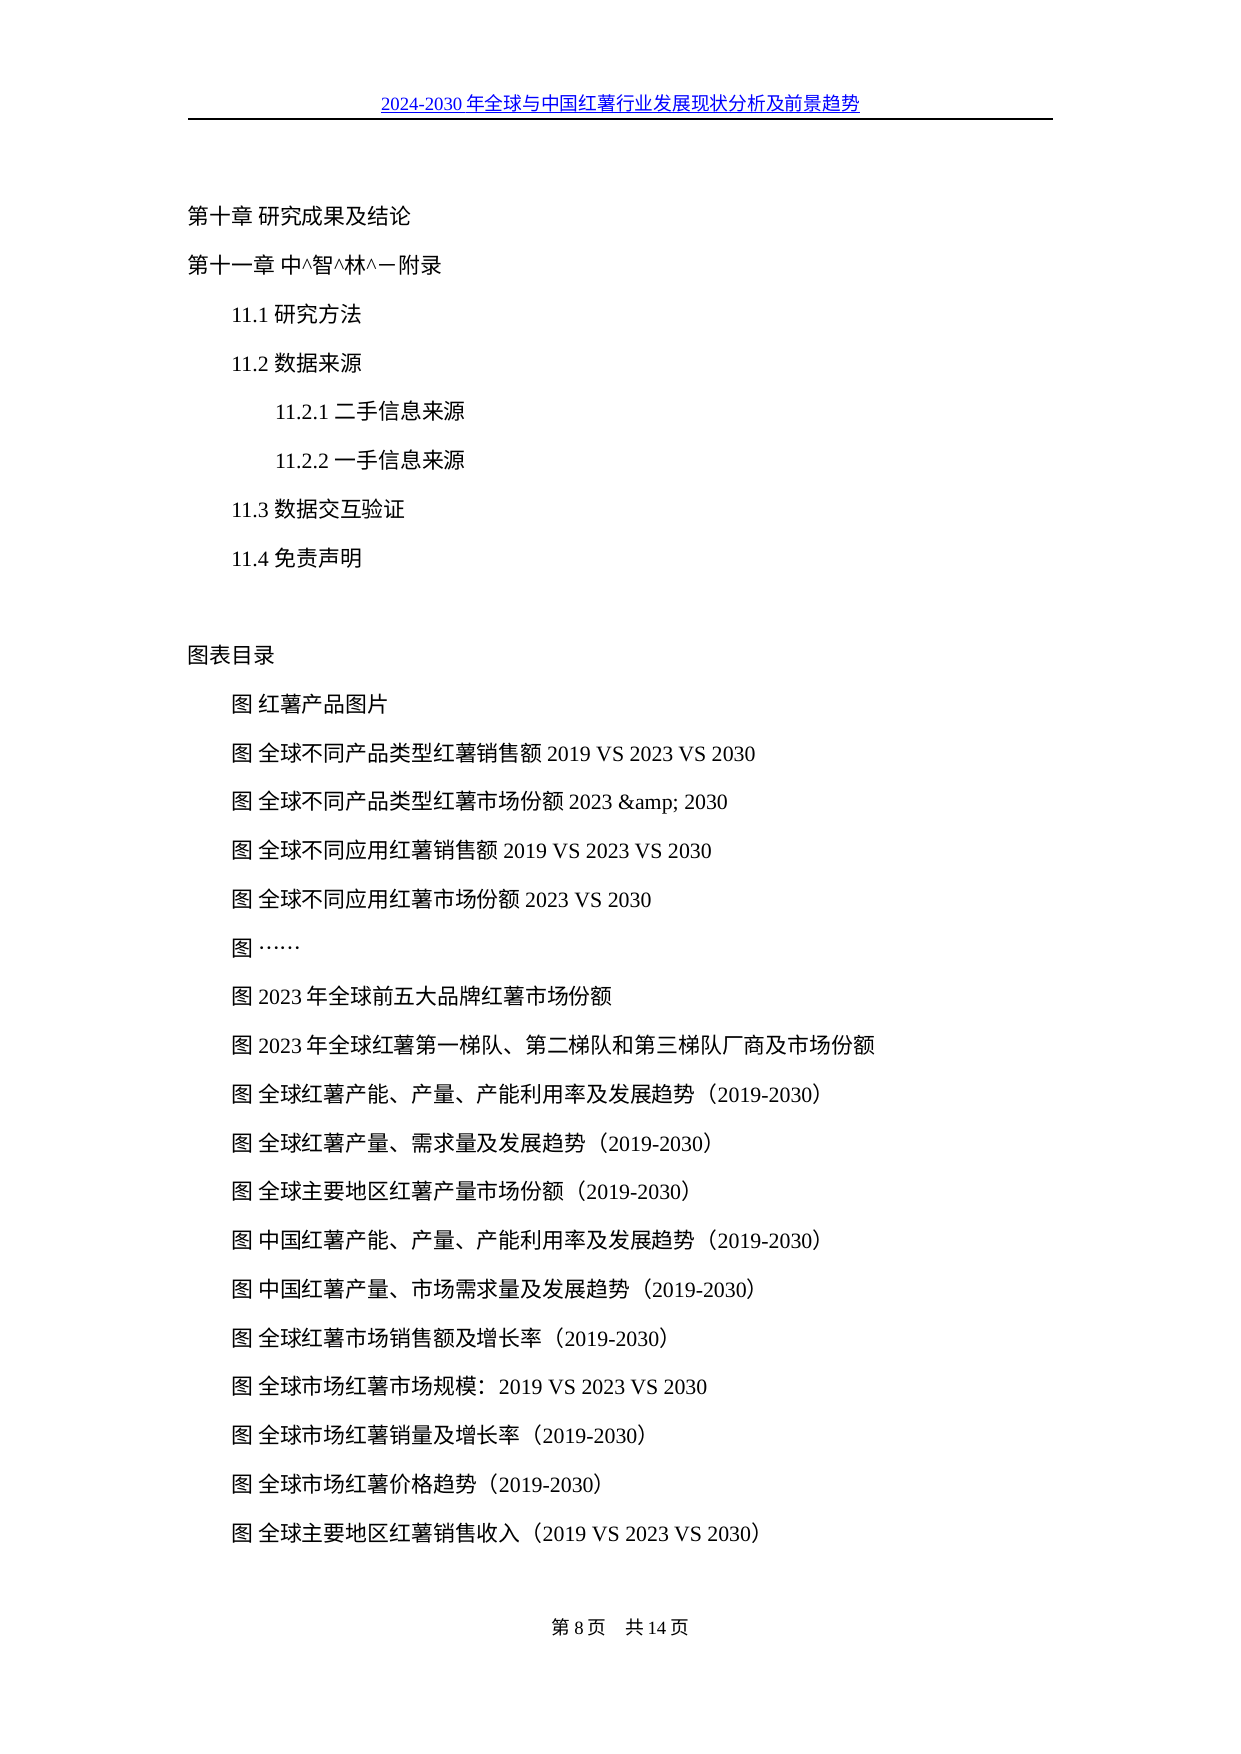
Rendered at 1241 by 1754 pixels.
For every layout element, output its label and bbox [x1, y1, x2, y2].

text [187, 150, 1053, 1548]
